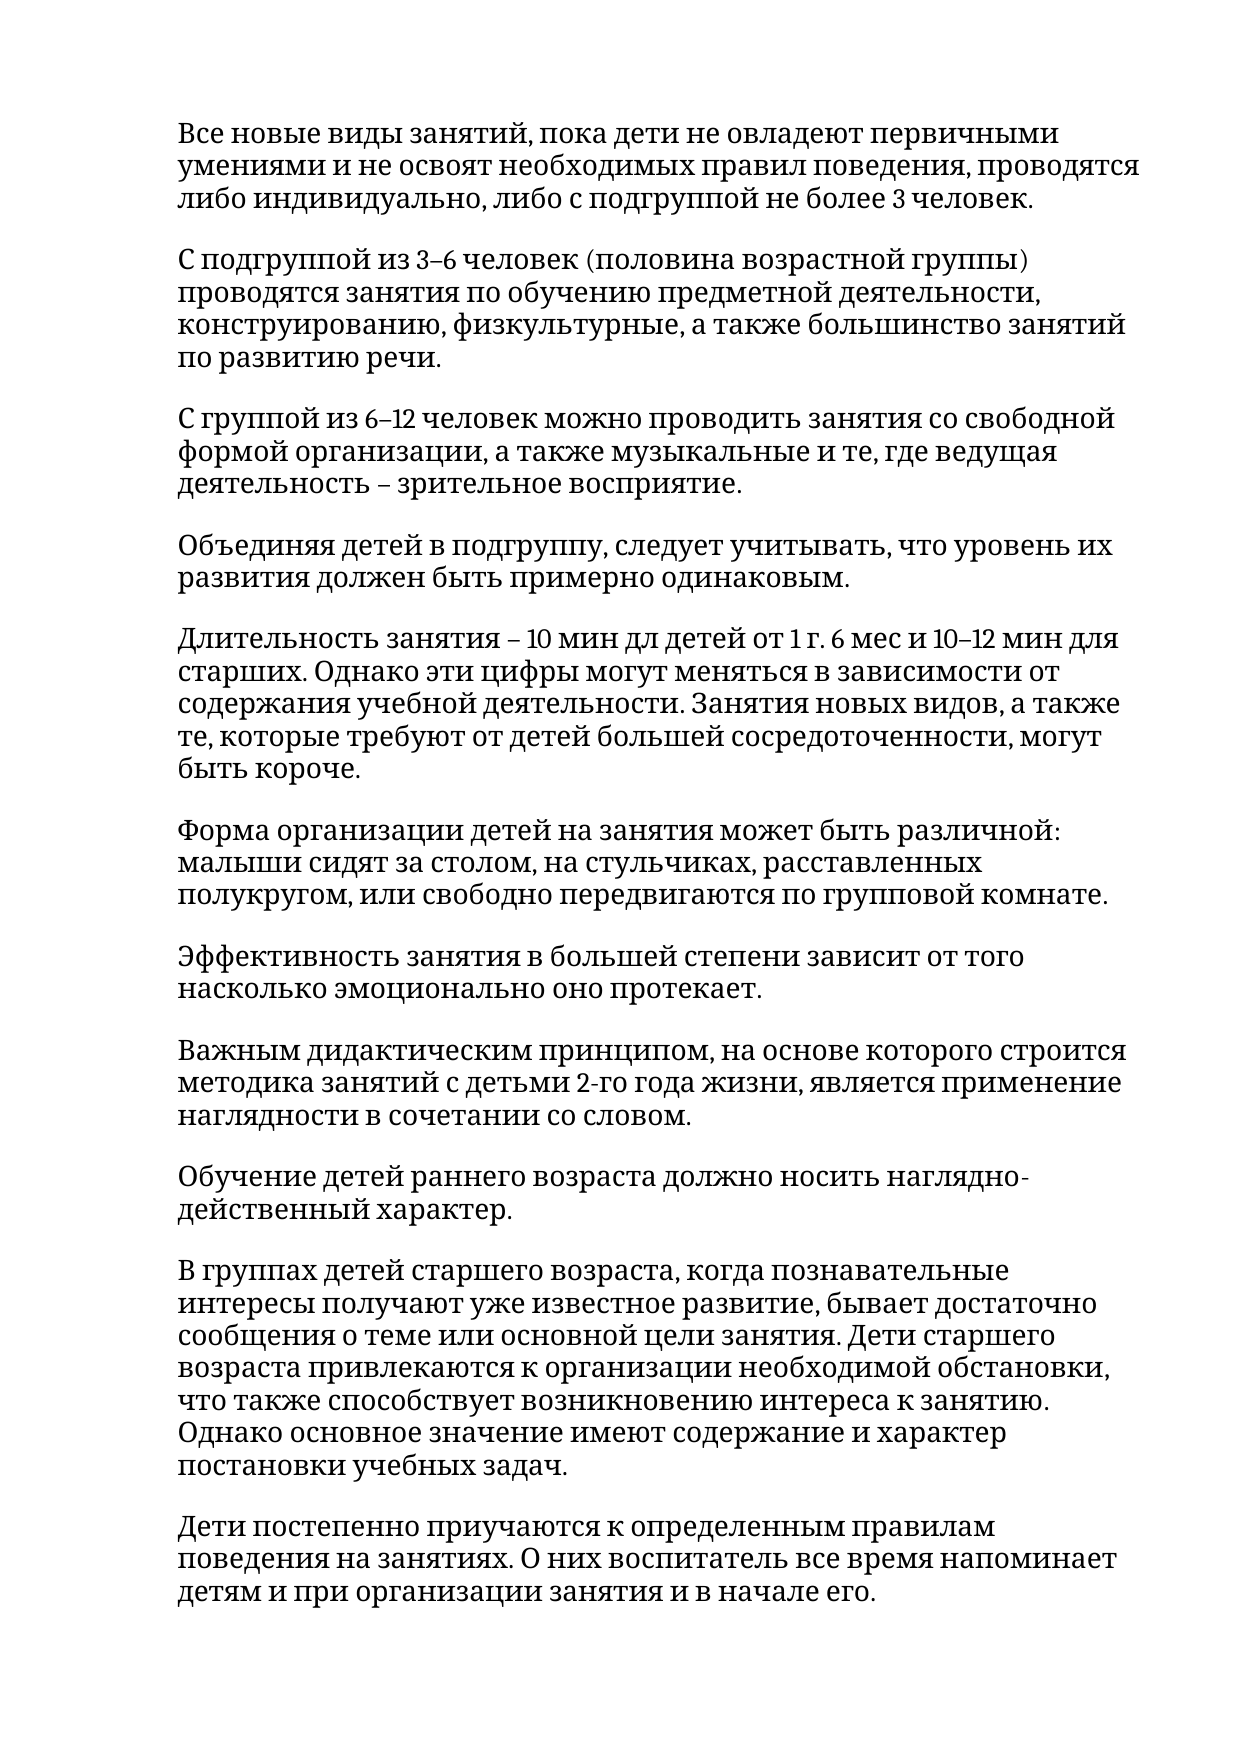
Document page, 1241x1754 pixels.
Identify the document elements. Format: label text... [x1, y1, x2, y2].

text Форма организации детей на занятия может быть различной: малыши сидят за столом, на стульчиках, расставленных полукругом, или свободно передвигаются по групповой комнате. [177, 815, 1152, 912]
text Эффективность занятия в большей степени зависит от того насколько эмоционально оно протекает. [177, 941, 1152, 1006]
text Обучение детей раннего возраста должно носить наглядно-действенный характер. [177, 1161, 1152, 1226]
text Важным дидактическим принципом, на основе которого строится методика занятий с детьми 2-го года жизни, является применение наглядности в сочетании со словом. [177, 1035, 1152, 1132]
text В группах детей старшего возраста, когда познавательные интересы получают уже известное развитие, бывает достаточно сообщения о теме или основной цели занятия. Дети старшего возраста привлекаются к организации необходимой обстановки, что также способствует возникновению интереса к занятию. Однако основное значение имеют содержание и характер постановки учебных задач. [177, 1255, 1152, 1482]
text Длительность занятия – 10 мин дл детей от 1 г. 6 мес и 10–12 мин для старших. Однако эти цифры могут меняться в зависимости от содержания учебной деятельности. Занятия новых видов, а также те, которые требуют от детей большей сосредоточенности, могут быть короче. [177, 623, 1152, 786]
text С группой из 6–12 человек можно проводить занятия со свободной формой организации, а также музыкальные и те, где ведущая деятельность – зрительное восприятие. [177, 403, 1152, 500]
text Дети постепенно приучаются к определенным правилам поведения на занятиях. О них воспитатель все время напоминает детям и при организации занятия и в начале его. [177, 1511, 1152, 1608]
text С подгруппой из 3–6 человек (половина возрастной группы) проводятся занятия по обучению предметной деятельности, конструированию, физкультурные, а также большинство занятий по развитию речи. [177, 244, 1152, 374]
text Объединяя детей в подгруппу, следует учитывать, что уровень их развития должен быть примерно одинаковым. [177, 529, 1152, 594]
text Все новые виды занятий, пока дети не овладеют первичными умениями и не освоят необходимых правил поведения, проводятся либо индивидуально, либо с подгруппой не более 3 человек. [177, 118, 1152, 215]
